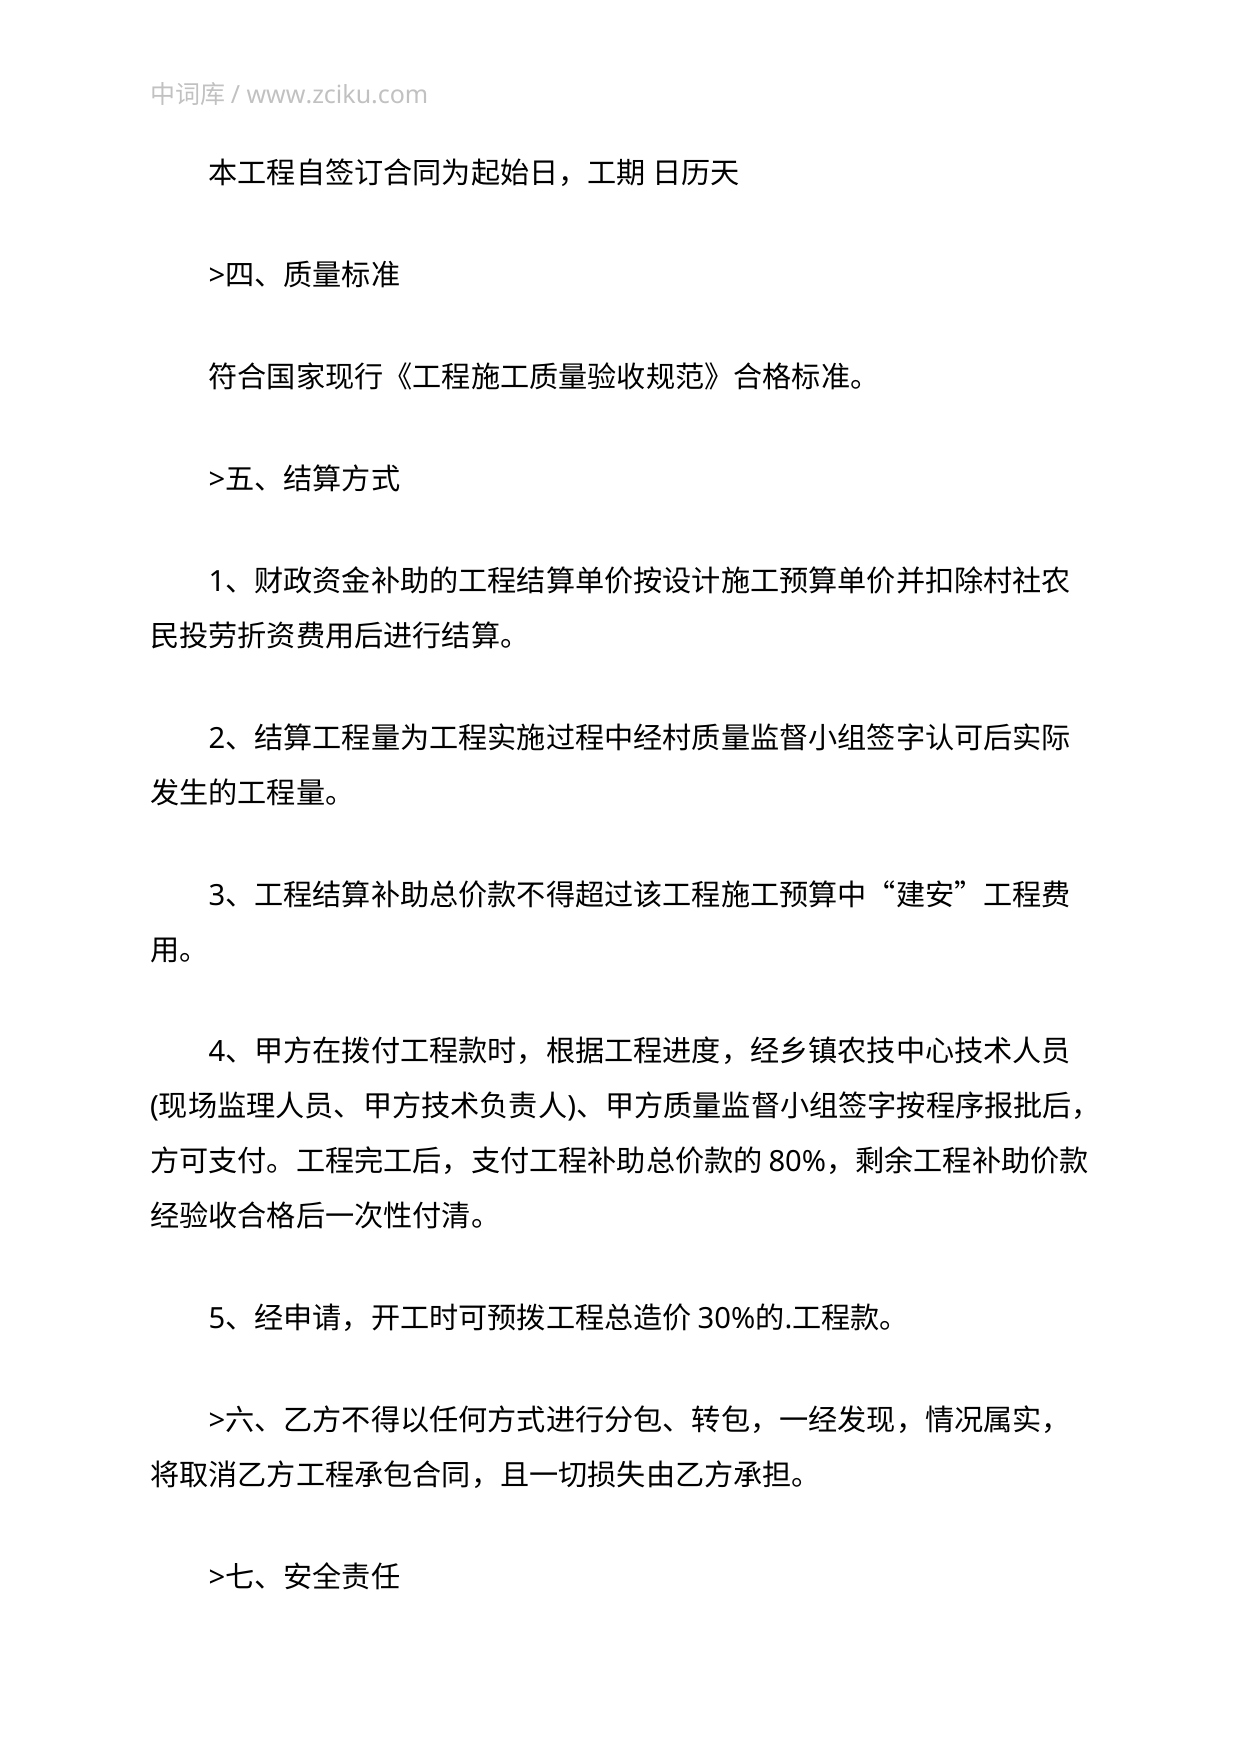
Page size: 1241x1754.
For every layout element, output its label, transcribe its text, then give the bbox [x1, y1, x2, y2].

text 本工程自签订合同为起始日，工期 日历天 [150, 150, 1090, 192]
text >五、结算方式 [150, 456, 1090, 498]
text >四、质量标准 [150, 252, 1090, 294]
text >七、安全责任 [150, 1553, 1090, 1596]
text 符合国家现行《工程施工质量验收规范》合格标准。 [150, 354, 1090, 396]
text 3、工程结算补助总价款不得超过该工程施工预算中“建安”工程费用。 [150, 871, 1090, 968]
text 2、结算工程量为工程实施过程中经村质量监督小组签字认可后实际发生的工程量。 [150, 714, 1090, 812]
text >六、乙方不得以任何方式进行分包、转包，一经发现，情况属实，将取消乙方工程承包合同，且一切损失由乙方承担。 [150, 1397, 1090, 1494]
text 5、经申请，开工时可预拨工程总造价30%的.工程款。 [150, 1294, 1090, 1337]
text 4、甲方在拨付工程款时，根据工程进度，经乡镇农技中心技术人员(现场监理人员、甲方技术负责人)、甲方质量监督小组签字按程序报批后，方可支付。工程完工后，支付工程补助总价款的80%，剩余工程补助价款经验收合格后一次性付清。 [150, 1028, 1090, 1235]
text 1、财政资金补助的工程结算单价按设计施工预算单价并扣除村社农民投劳折资费用后进行结算。 [150, 557, 1090, 655]
